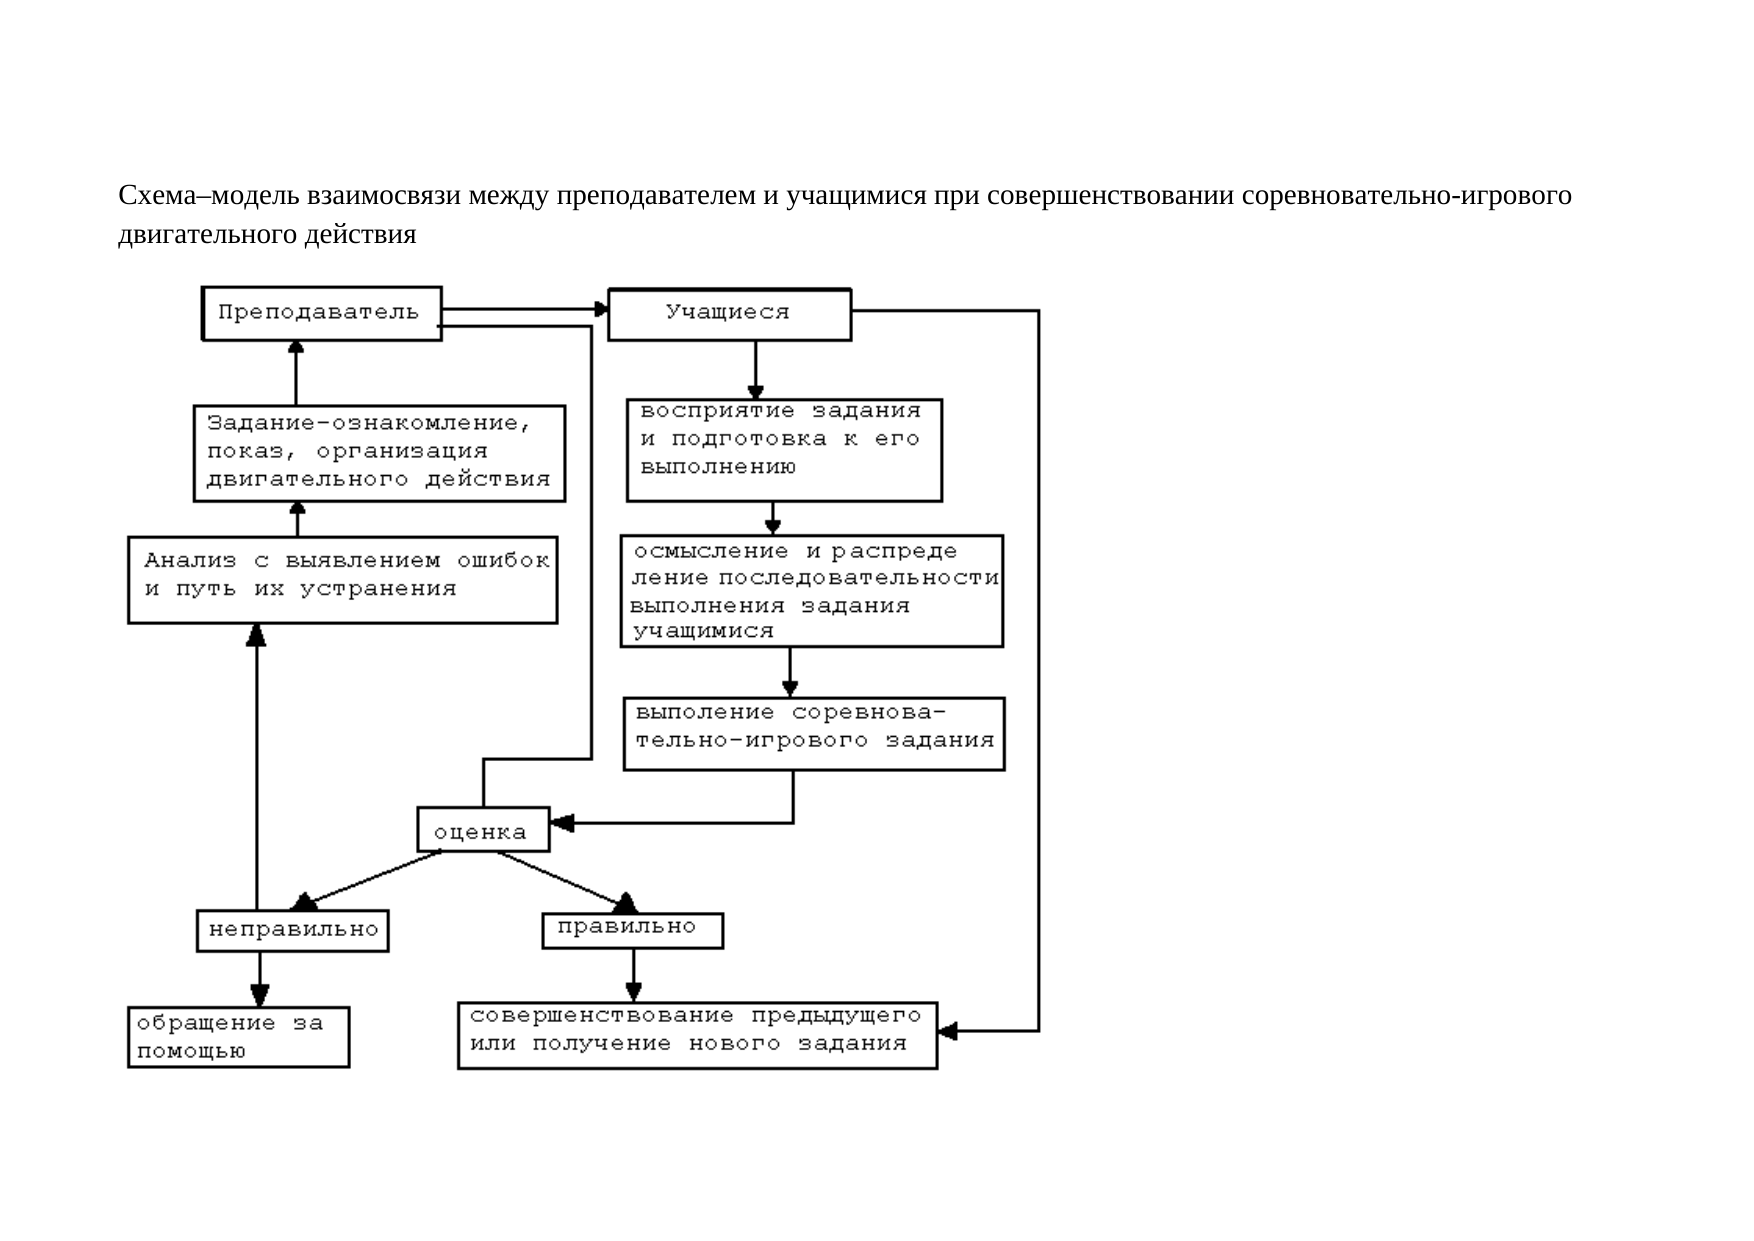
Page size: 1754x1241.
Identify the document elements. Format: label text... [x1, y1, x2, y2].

text Схема–модель взаимосвязи между преподавателем и учащимися при совершенствовании соревновательно-игрового двигательного действия [118, 177, 1636, 249]
picture [118, 275, 1050, 1086]
